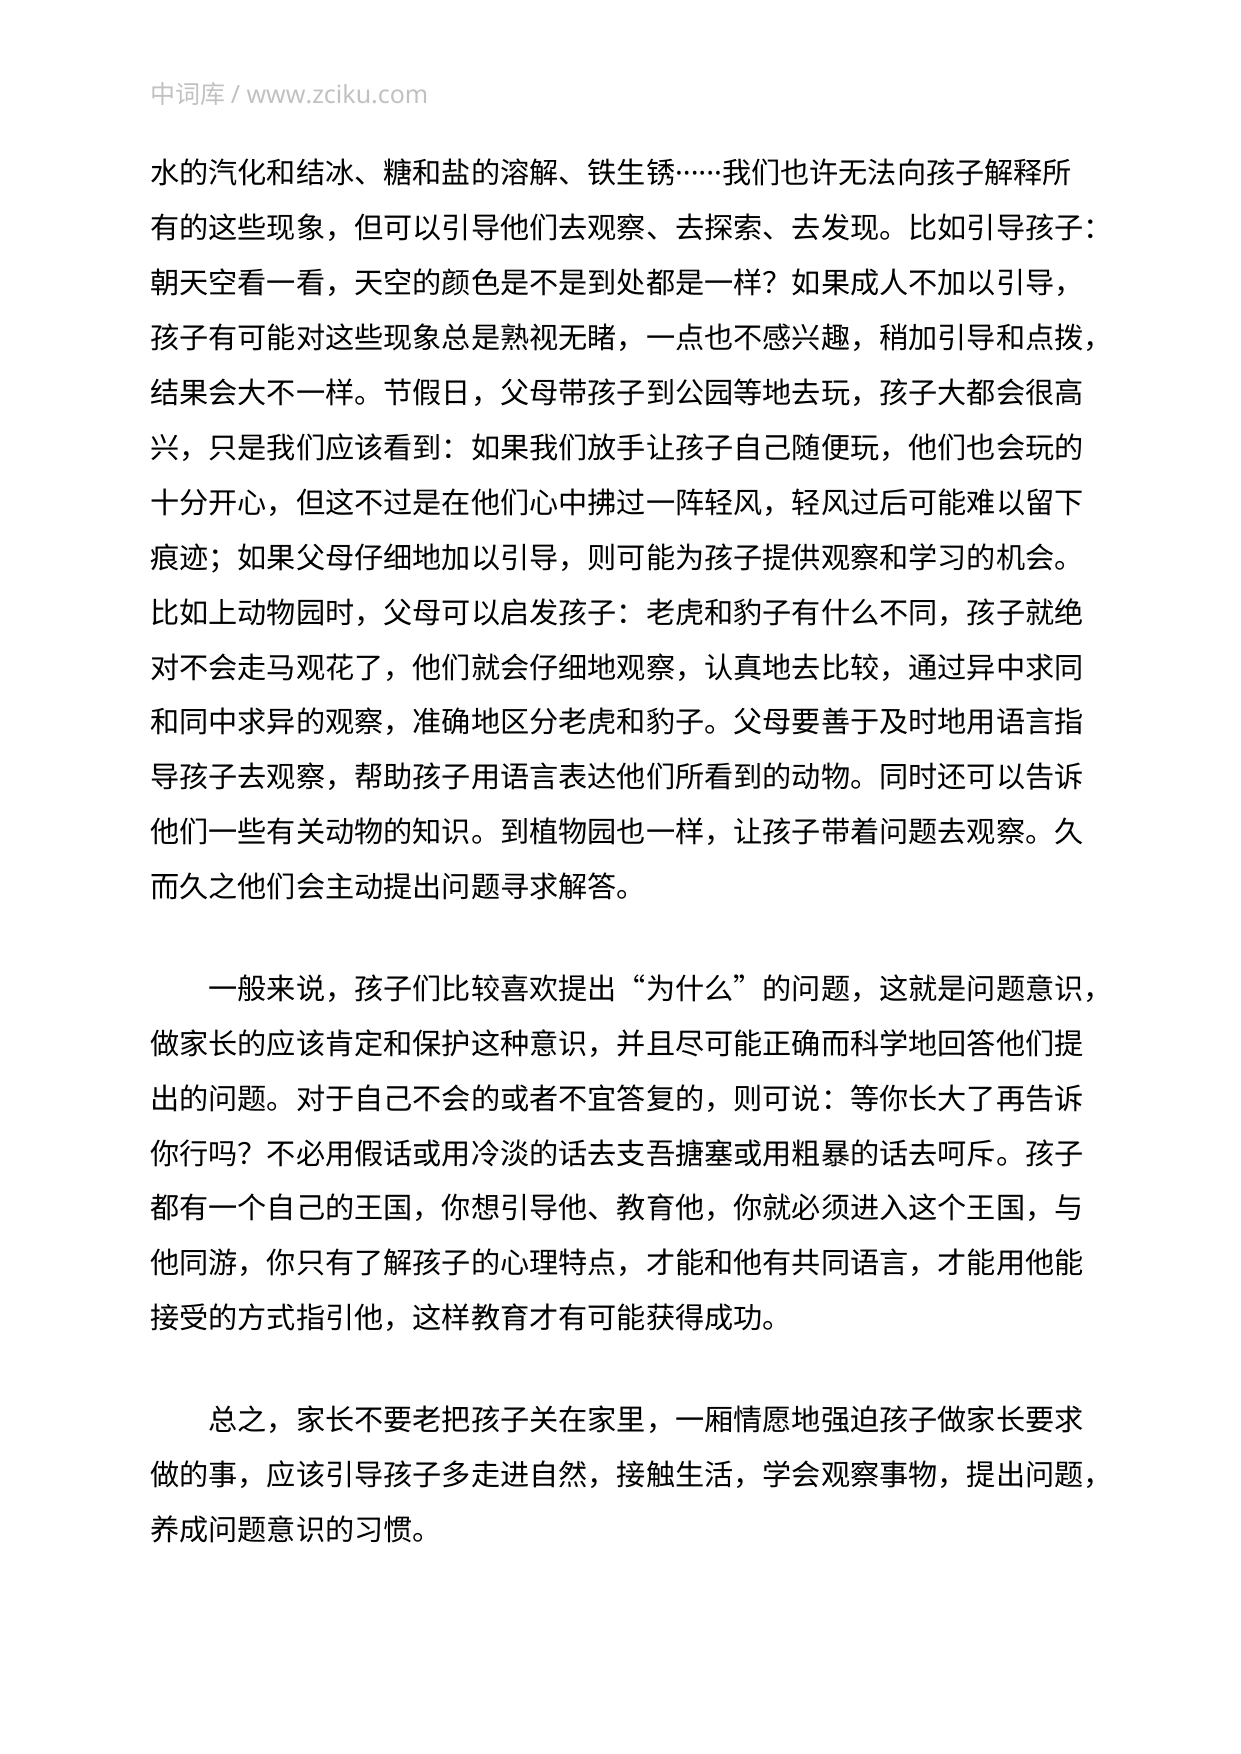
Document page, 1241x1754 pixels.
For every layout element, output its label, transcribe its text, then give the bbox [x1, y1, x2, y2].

text 一般来说，孩子们比较喜欢提出“为什么”的问题，这就是问题意识，做家长的应该肯定和保护这种意识，并且尽可能正确而科学地回答他们提出的问题。对于自己不会的或者不宜答复的，则可说：等你长大了再告诉你行吗？不必用假话或用冷淡的话去支吾搪塞或用粗暴的话去呵斥。孩子都有一个自己的王国，你想引导他、教育他，你就必须进入这个王国，与他同游，你只有了解孩子的心理特点，才能和他有共同语言，才能用他能接受的方式指引他，这样教育才有可能获得成功。 [150, 966, 1090, 1337]
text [150, 150, 1090, 906]
text 总之，家长不要老把孩子关在家里，一厢情愿地强迫孩子做家长要求做的事，应该引导孩子多走进自然，接触生活，学会观察事物，提出问题，养成问题意识的习惯。 [150, 1397, 1090, 1549]
